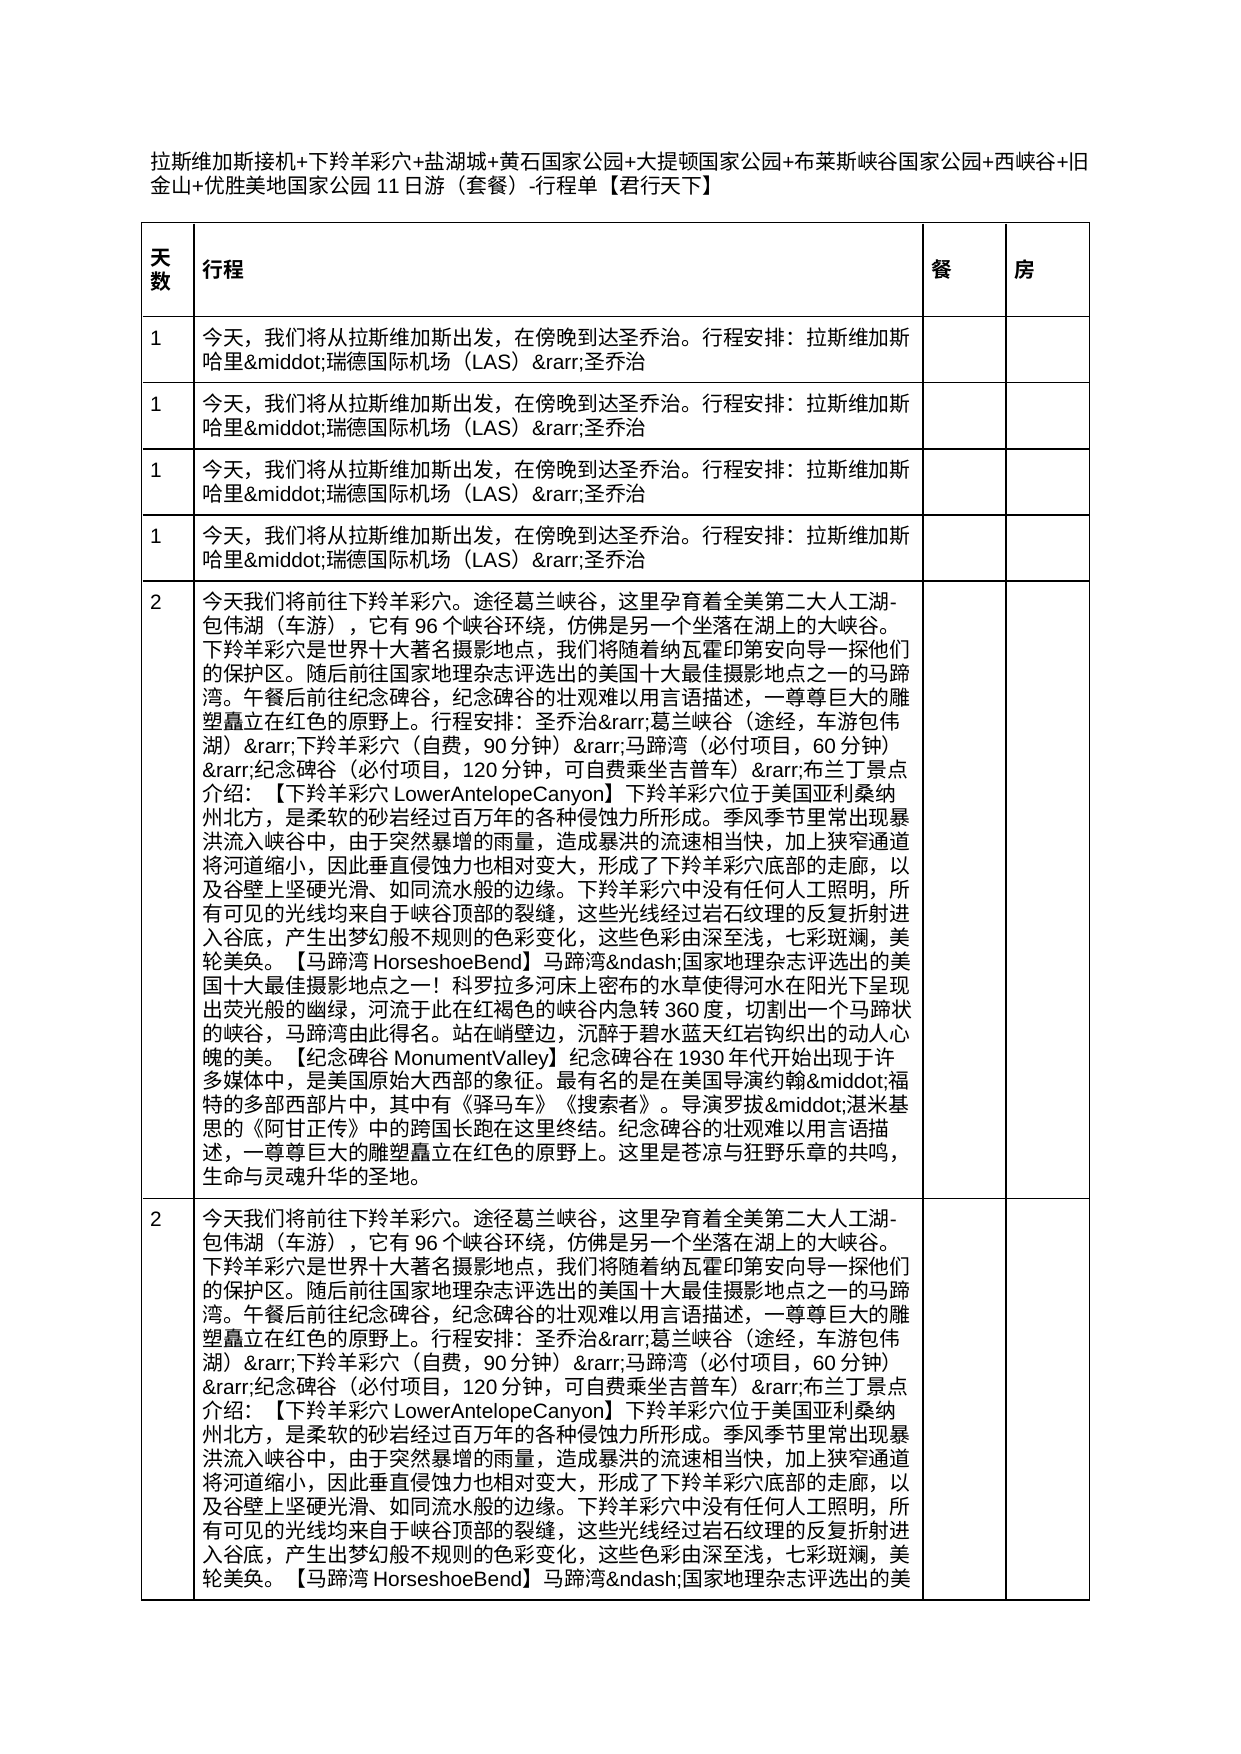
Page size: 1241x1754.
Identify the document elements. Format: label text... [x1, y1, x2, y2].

table_cell 1 [142, 449, 193, 514]
table_cell [1007, 383, 1089, 448]
table_cell [1007, 516, 1089, 580]
table_cell 1 [142, 317, 193, 382]
table_header 行程 [195, 223, 923, 316]
text 拉斯维加斯接机+下羚羊彩穴+盐湖城+黄石国家公园+大提顿国家公园+布莱斯峡谷国家公园+西峡谷+旧金山+优胜美地国家公园 11日游（套餐）-行程单【君行天下】 [150, 150, 1090, 198]
table_cell 今天，我们将从拉斯维加斯出发，在傍晚到达圣乔治。行程安排：拉斯维加斯哈里&middot;瑞德国际机场（LAS）&rarr;圣乔治 [195, 383, 922, 448]
table_cell 1 [142, 515, 193, 580]
table_cell [1007, 1199, 1089, 1599]
table_header 房 [1007, 223, 1089, 316]
table_cell [924, 582, 1005, 1197]
table_cell [924, 383, 1005, 448]
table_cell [195, 1199, 922, 1599]
table_cell [924, 450, 1005, 514]
table_cell [924, 516, 1005, 580]
table_cell 今天，我们将从拉斯维加斯出发，在傍晚到达圣乔治。行程安排：拉斯维加斯哈里&middot;瑞德国际机场（LAS）&rarr;圣乔治 [195, 516, 922, 580]
table_cell [924, 317, 1005, 382]
table_header 天数 [142, 223, 194, 316]
table_header 餐 [924, 223, 1006, 316]
table_cell [1007, 450, 1089, 514]
table_cell [924, 1199, 1005, 1599]
table_cell [1007, 582, 1089, 1197]
table_cell [1007, 317, 1089, 382]
table_cell 今天，我们将从拉斯维加斯出发，在傍晚到达圣乔治。行程安排：拉斯维加斯哈里&middot;瑞德国际机场（LAS）&rarr;圣乔治 [195, 317, 922, 382]
table_cell 今天，我们将从拉斯维加斯出发，在傍晚到达圣乔治。行程安排：拉斯维加斯哈里&middot;瑞德国际机场（LAS）&rarr;圣乔治 [195, 450, 922, 514]
table_cell 1 [142, 383, 193, 448]
table_cell 2 [142, 1199, 193, 1599]
table_cell 2 [142, 581, 193, 1197]
